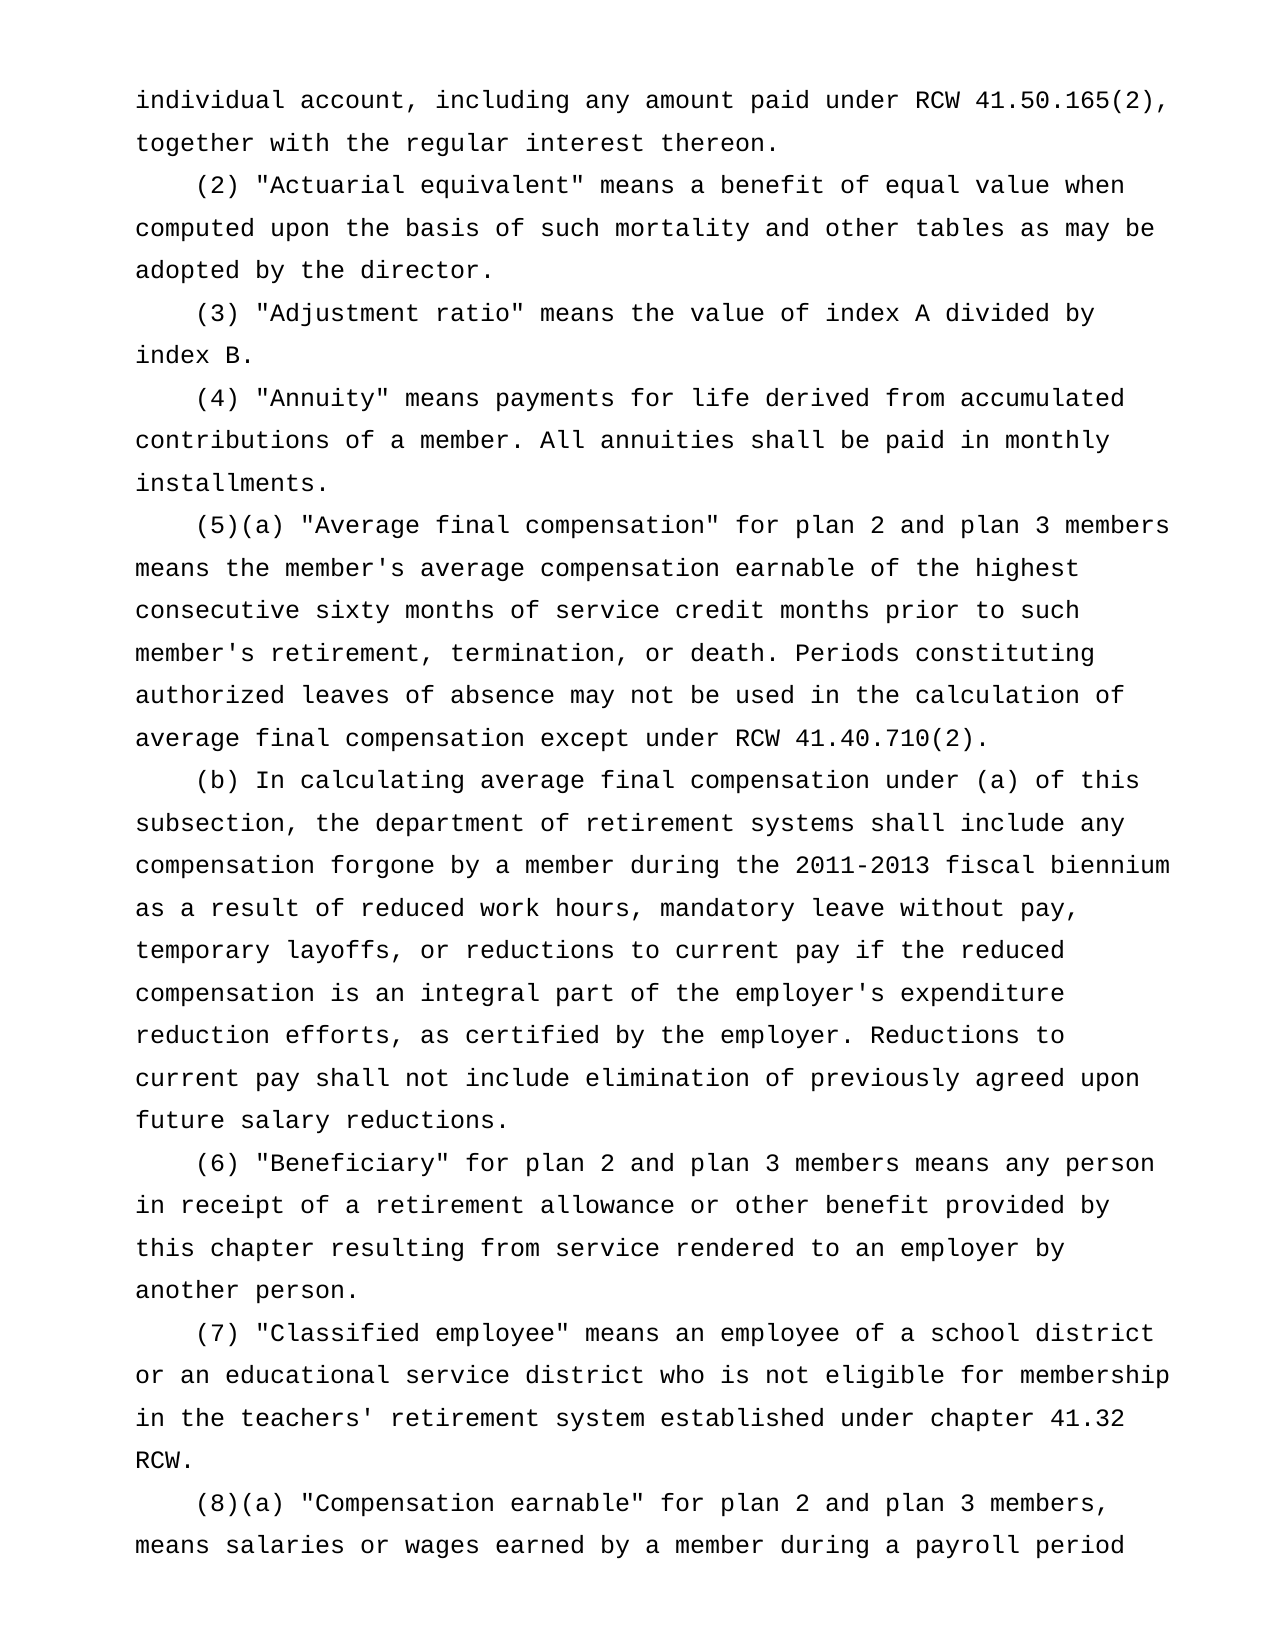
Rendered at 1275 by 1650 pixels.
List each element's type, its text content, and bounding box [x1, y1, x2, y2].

text (4) "Annuity" means payments for life derived from accumulated contributions of a member. All annuities shall be paid in monthly installments. [135, 372, 1170, 500]
text (2) "Actuarial equivalent" means a benefit of equal value when computed upon the basis of such mortality and other tables as may be adopted by the director. [135, 160, 1170, 287]
text (5)(a) "Average final compensation" for plan 2 and plan 3 members means the member's average compensation earnable of the highest consecutive sixty months of service credit months prior to such member's retirement, termination, or death. Periods constituting authorized leaves of absence may not be used in the calculation of average final compensation except under RCW 41.40.710(2). [135, 500, 1170, 755]
text (7) "Classified employee" means an employee of a school district or an educational service district who is not eligible for membership in the teachers' retirement system established under chapter 41.32 RCW. [135, 1307, 1170, 1477]
text (3) "Adjustment ratio" means the value of index A divided by index B. [135, 287, 1170, 372]
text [135, 75, 1170, 160]
text (b) In calculating average final compensation under (a) of this subsection, the department of retirement systems shall include any compensation forgone by a member during the 2011-2013 fiscal biennium as a result of reduced work hours, mandatory leave without pay, temporary layoffs, or reductions to current pay if the reduced compensation is an integral part of the employer's expenditure reduction efforts, as certified by the employer. Reductions to current pay shall not include elimination of previously agreed upon future salary reductions. [135, 755, 1170, 1137]
text (6) "Beneficiary" for plan 2 and plan 3 members means any person in receipt of a retirement allowance or other benefit provided by this chapter resulting from service rendered to an employer by another person. [135, 1137, 1170, 1307]
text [135, 1477, 1170, 1562]
